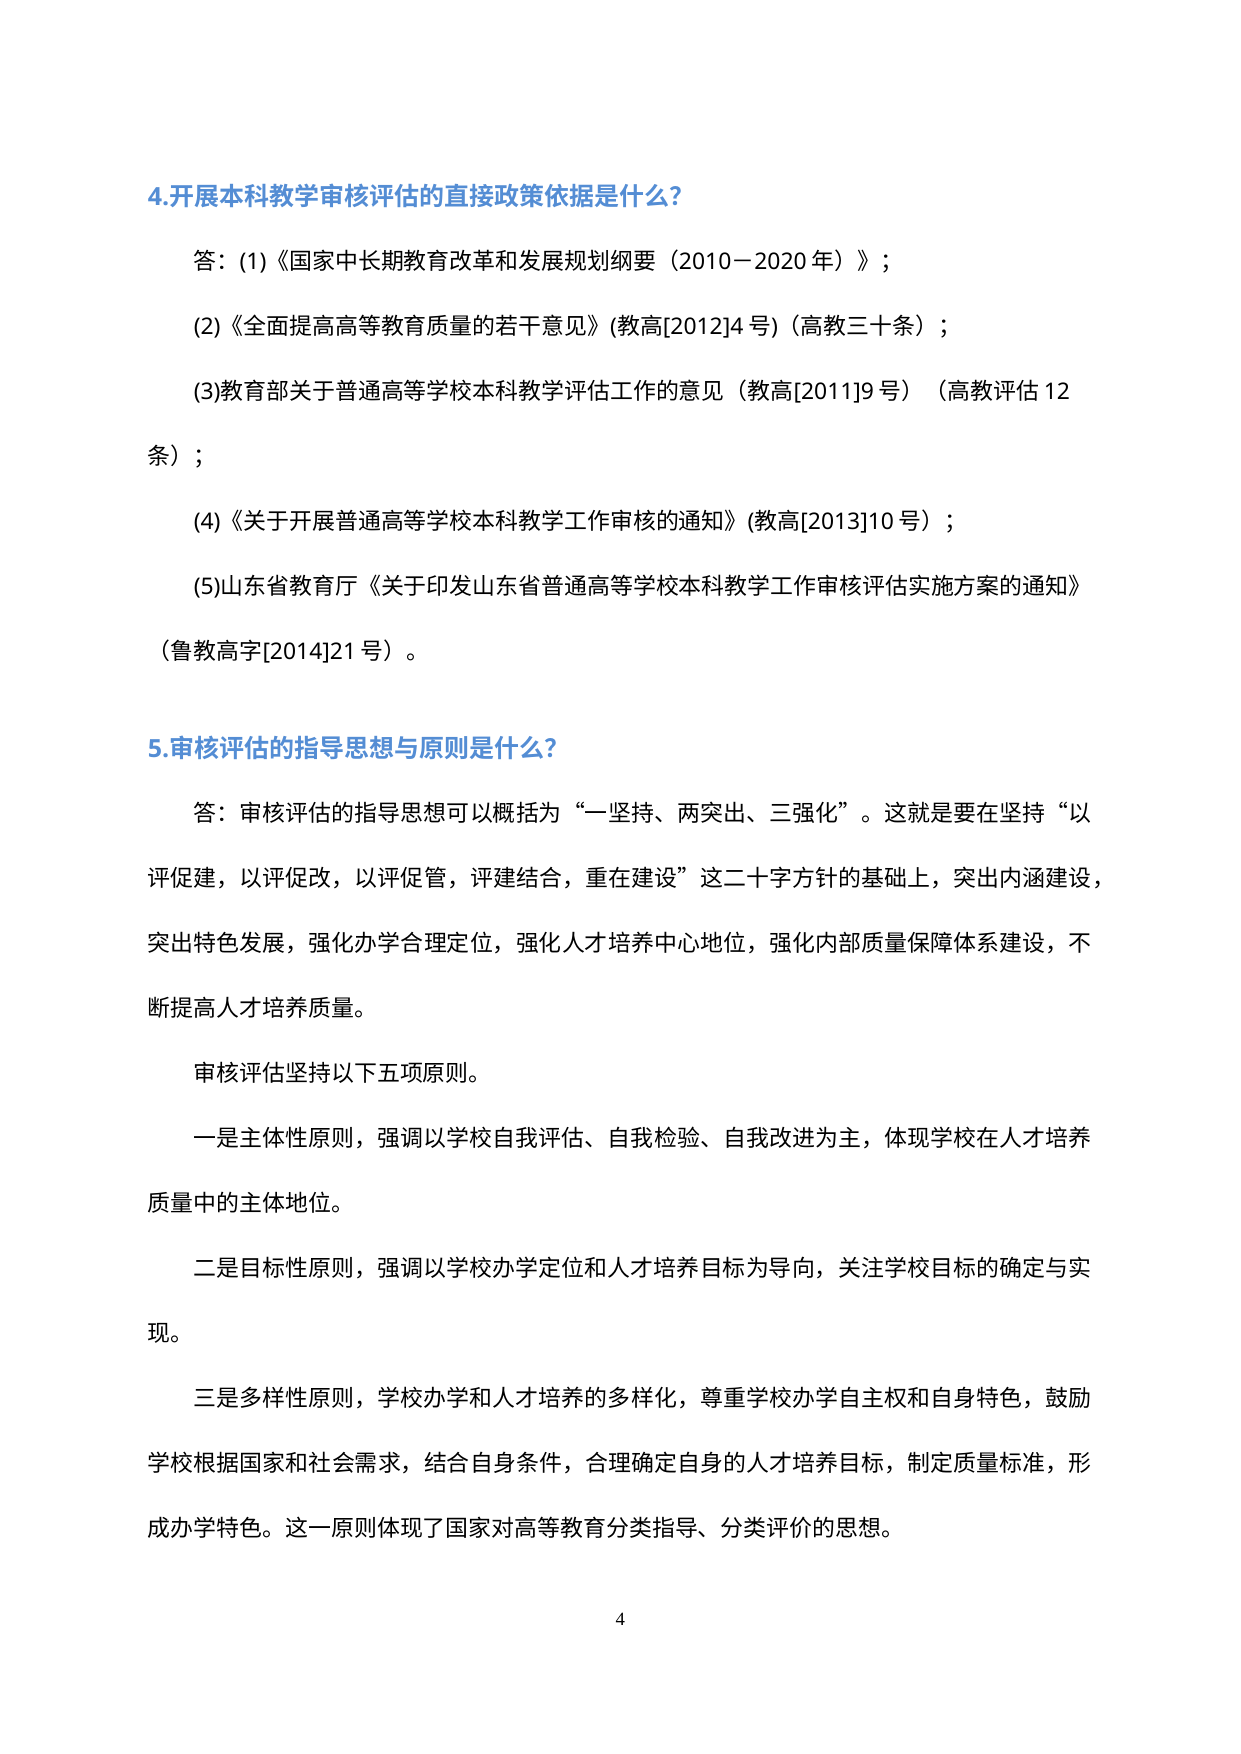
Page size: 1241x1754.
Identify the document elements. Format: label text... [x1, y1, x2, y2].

text (2)《全面提高高等教育质量的若干意见》(教高[2012]4号)（高教三十条）； [148, 292, 1092, 357]
text 二是目标性原则，强调以学校办学定位和人才培养目标为导向，关注学校目标的确定与实现。 [148, 1234, 1092, 1364]
text 答：(1)《国家中长期教育改革和发展规划纲要（2010－2020年）》； [148, 227, 1092, 292]
text (4)《关于开展普通高等学校本科教学工作审核的通知》(教高[2013]10号）； [148, 487, 1092, 552]
text 答：审核评估的指导思想可以概括为“一坚持、两突出、三强化”。这就是要在坚持“以评促建，以评促改，以评促管，评建结合，重在建设”这二十字方针的基础上，突出内涵建设，突出特色发展，强化办学合理定位，强化人才培养中心地位，强化内部质量保障体系建设，不断提高人才培养质量。 [148, 779, 1092, 1039]
text (3)教育部关于普通高等学校本科教学评估工作的意见（教高[2011]9号）（高教评估12条）； [148, 357, 1092, 487]
text 审核评估坚持以下五项原则。 [148, 1039, 1092, 1104]
text 4.开展本科教学审核评估的直接政策依据是什么？ [148, 162, 1092, 227]
text (5)山东省教育厅《关于印发山东省普通高等学校本科教学工作审核评估实施方案的通知》（鲁教高字[2014]21号）。 [148, 552, 1092, 682]
text 5.审核评估的指导思想与原则是什么？ [148, 714, 1092, 779]
text 一是主体性原则，强调以学校自我评估、自我检验、自我改进为主，体现学校在人才培养质量中的主体地位。 [148, 1104, 1092, 1234]
text 三是多样性原则，学校办学和人才培养的多样化，尊重学校办学自主权和自身特色，鼓励学校根据国家和社会需求，结合自身条件，合理确定自身的人才培养目标，制定质量标准，形成办学特色。这一原则体现了国家对高等教育分类指导、分类评价的思想。 [148, 1364, 1092, 1559]
